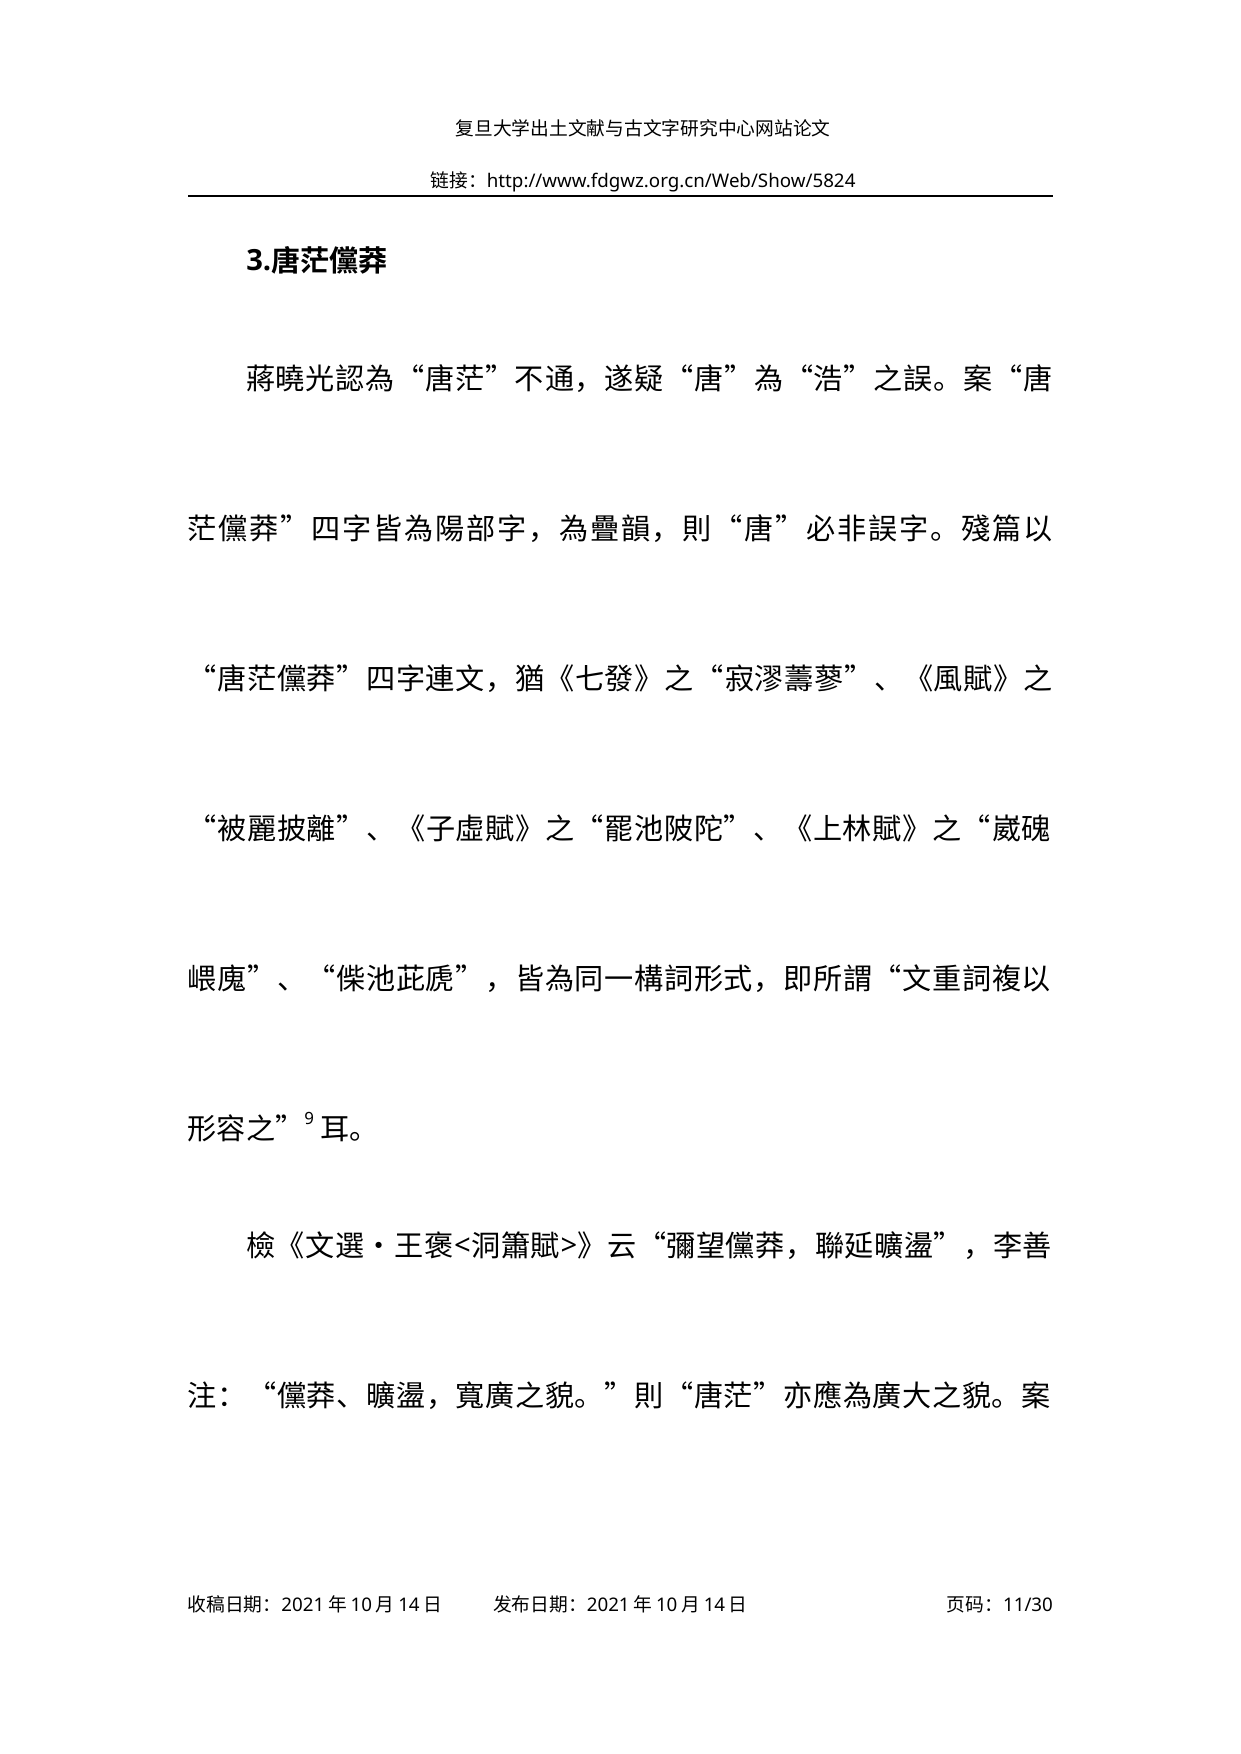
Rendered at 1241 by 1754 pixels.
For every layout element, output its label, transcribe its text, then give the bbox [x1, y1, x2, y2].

text 蔣曉光認為“唐茫”不通，遂疑“唐”為“浩”之誤。案“唐茫儻莽”四字皆為陽部字，為疊韻，則“唐”必非誤字。殘篇以“唐茫儻莽”四字連文，猶《七發》之“寂漻薵蓼”、《風賦》之“被麗披離”、《子虛賦》之“罷池陂陀”、《上林賦》之“崴磈㟪廆”、“偨池茈虒”，皆為同一構詞形式，即所謂“文重詞複以形容之” 耳。 [187, 339, 1053, 1164]
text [187, 1206, 1053, 1431]
text 3.唐茫儻莽 [187, 222, 1053, 297]
